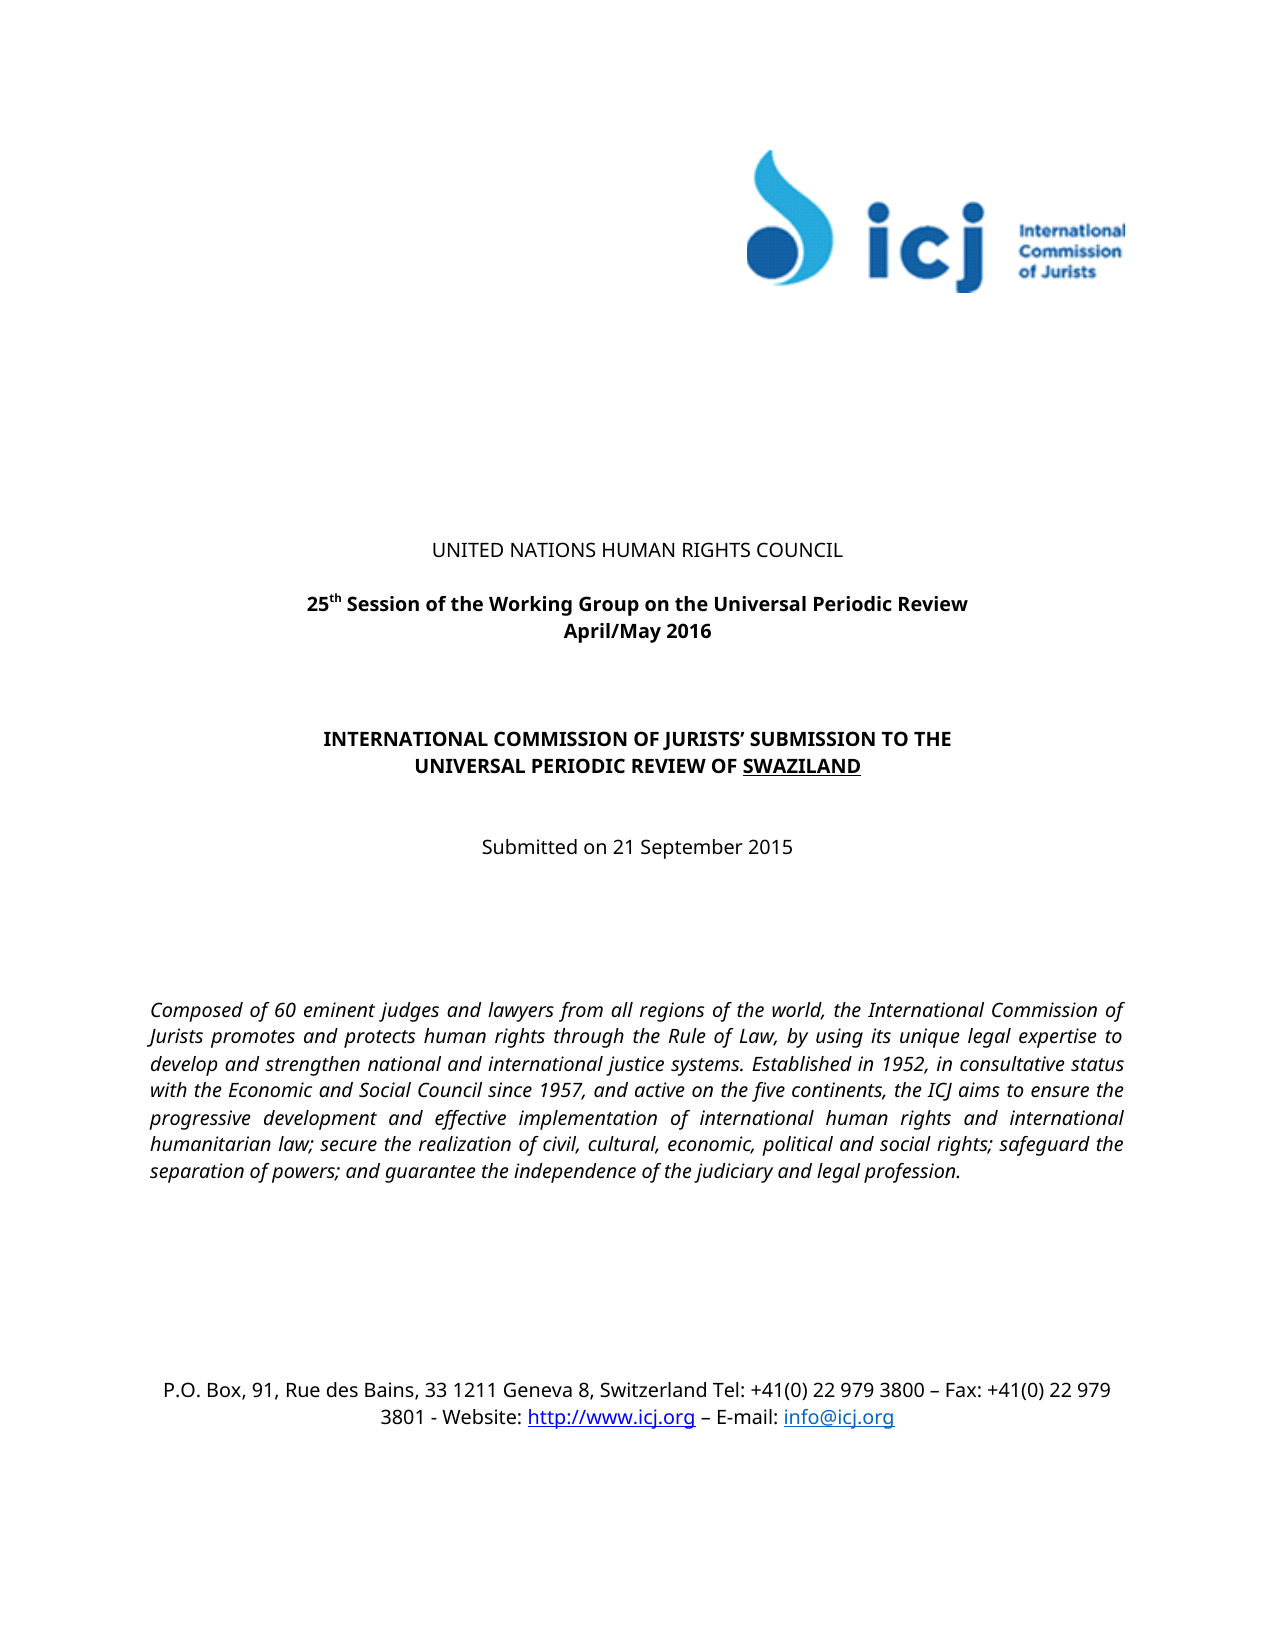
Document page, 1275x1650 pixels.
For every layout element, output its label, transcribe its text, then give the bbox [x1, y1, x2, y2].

text P.O. Box, 91, Rue des Bains, 33 1211 Geneva 8, Switzerland Tel: +41(0) 22 979 3800 – Fax: +41(0) 22 979 3801 - Website: http://www.icj.org – E-mail: info@icj.org [150, 1376, 1125, 1430]
picture [747, 150, 1125, 293]
text UNITED NATIONS HUMAN RIGHTS COUNCIL [150, 536, 1125, 563]
text April/May 2016 [150, 617, 1125, 644]
text INTERNATIONAL COMMISSION OF JURISTS’ SUBMISSION TO THE [150, 725, 1125, 752]
text UNIVERSAL PERIODIC REVIEW OF SWAZILAND [150, 752, 1125, 779]
text Composed of 60 eminent judges and lawyers from all regions of the world, the International Commission of Jurists promotes and protects human rights through the Rule of Law, by using its unique legal expertise to develop and strengthen national and international justice systems. Established in 1952, in consultative status with the Economic and Social Council since 1957, and active on the five continents, the ICJ aims to ensure the progressive development and effective implementation of international human rights and international humanitarian law; secure the realization of civil, cultural, economic, political and social rights; safeguard the separation of powers; and guarantee the independence of the judiciary and legal profession. [150, 996, 1125, 1185]
text Submitted on 21 September 2015 [150, 833, 1125, 888]
text 25th Session of the Working Group on the Universal Periodic Review [150, 590, 1125, 617]
